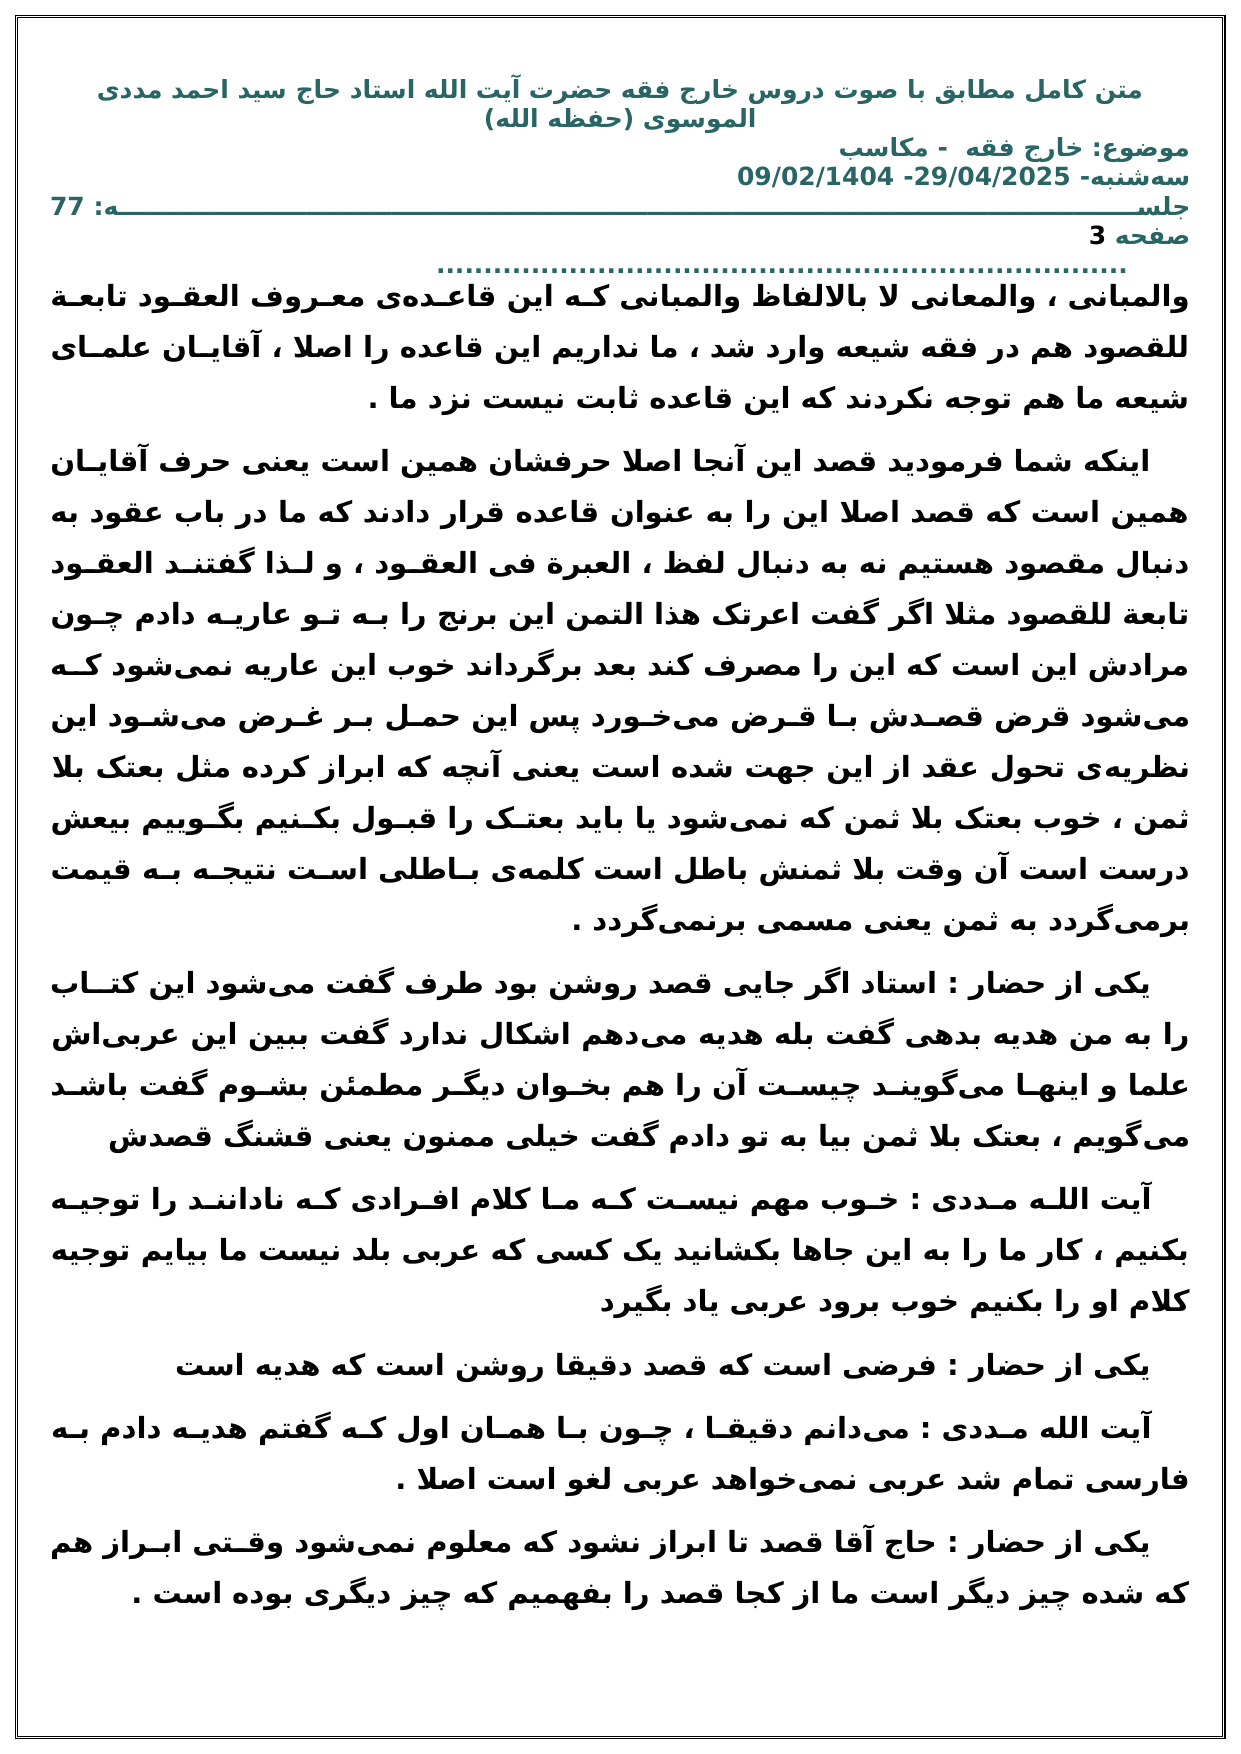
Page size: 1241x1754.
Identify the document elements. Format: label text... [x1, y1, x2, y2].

text آیت الله مددی : خوب مهم نیست که ما کلام افرادی که نادانند را توجیه بکنیم ، کار ما را به این جاها بکشانید یک کسی که عربی بلد نیست ما بیایم توجیه کلام او را بکنیم خوب برود عربی یاد بگیرد [50, 1183, 1190, 1318]
text اینکه شما فرمودید قصد این آنجا اصلا حرفشان همین است یعنی حرف آقایان همین است که قصد اصلا این را به عنوان قاعده قرار دادند که ما در باب عقود به دنبال مقصود هستیم نه به دنبال لفظ ، العبرة فی العقود ، و لذا گفتند العقود تابعة للقصود مثلا اگر گفت اعرتک هذا التمن این برنج را به تو عاریه دادم چون مرادش این است که این را مصرف کند بعد برگرداند خوب این عاریه نمی‌شود که می‌شود قرض قصدش با قرض می‌خورد پس این حمل بر غرض می‌شود این نظریه‌ی تحول عقد از این جهت شده است یعنی آنچه که ابراز کرده مثل بعتک بلا ثمن ، خوب بعتک بلا ثمن که نمی‌شود یا باید بعتک را قبول بکنیم بگوییم بیعش درست است آن وقت بلا ثمنش باطل است کلمه‌ی باطلی است نتیجه به قیمت برمی‌گردد به ثمن یعنی مسمی برنمی‌گردد . [50, 444, 1190, 937]
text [50, 279, 1190, 415]
text یکی از حضار : حاج آقا قصد تا ابراز نشود که معلوم نمی‌شود وقتی ابراز هم که شده چیز دیگر است ما از کجا قصد را بفهمیم که چیز دیگری بوده است . [50, 1526, 1190, 1611]
text یکی از حضار : استاد اگر جایی قصد روشن بود طرف گفت می‌شود این کتاب را به من هدیه بدهی گفت بله هدیه می‌دهم اشکال ندارد گفت ببین این عربی‌اش علما و اینها می‌گویند چیست آن را هم بخوان دیگر مطمئن بشوم گفت باشد می‌گویم ، بعتک بلا ثمن بیا به تو دادم گفت خیلی ممنون یعنی قشنگ قصدش [50, 966, 1190, 1153]
text آیت الله مددی : می‌دانم دقیقا ، چون با همان اول که گفتم هدیه دادم به فارسی تمام شد عربی نمی‌خواهد عربی لغو است اصلا . [50, 1411, 1190, 1496]
text یکی از حضار : فرضی است که قصد دقیقا روشن است که هدیه است [50, 1348, 1190, 1382]
